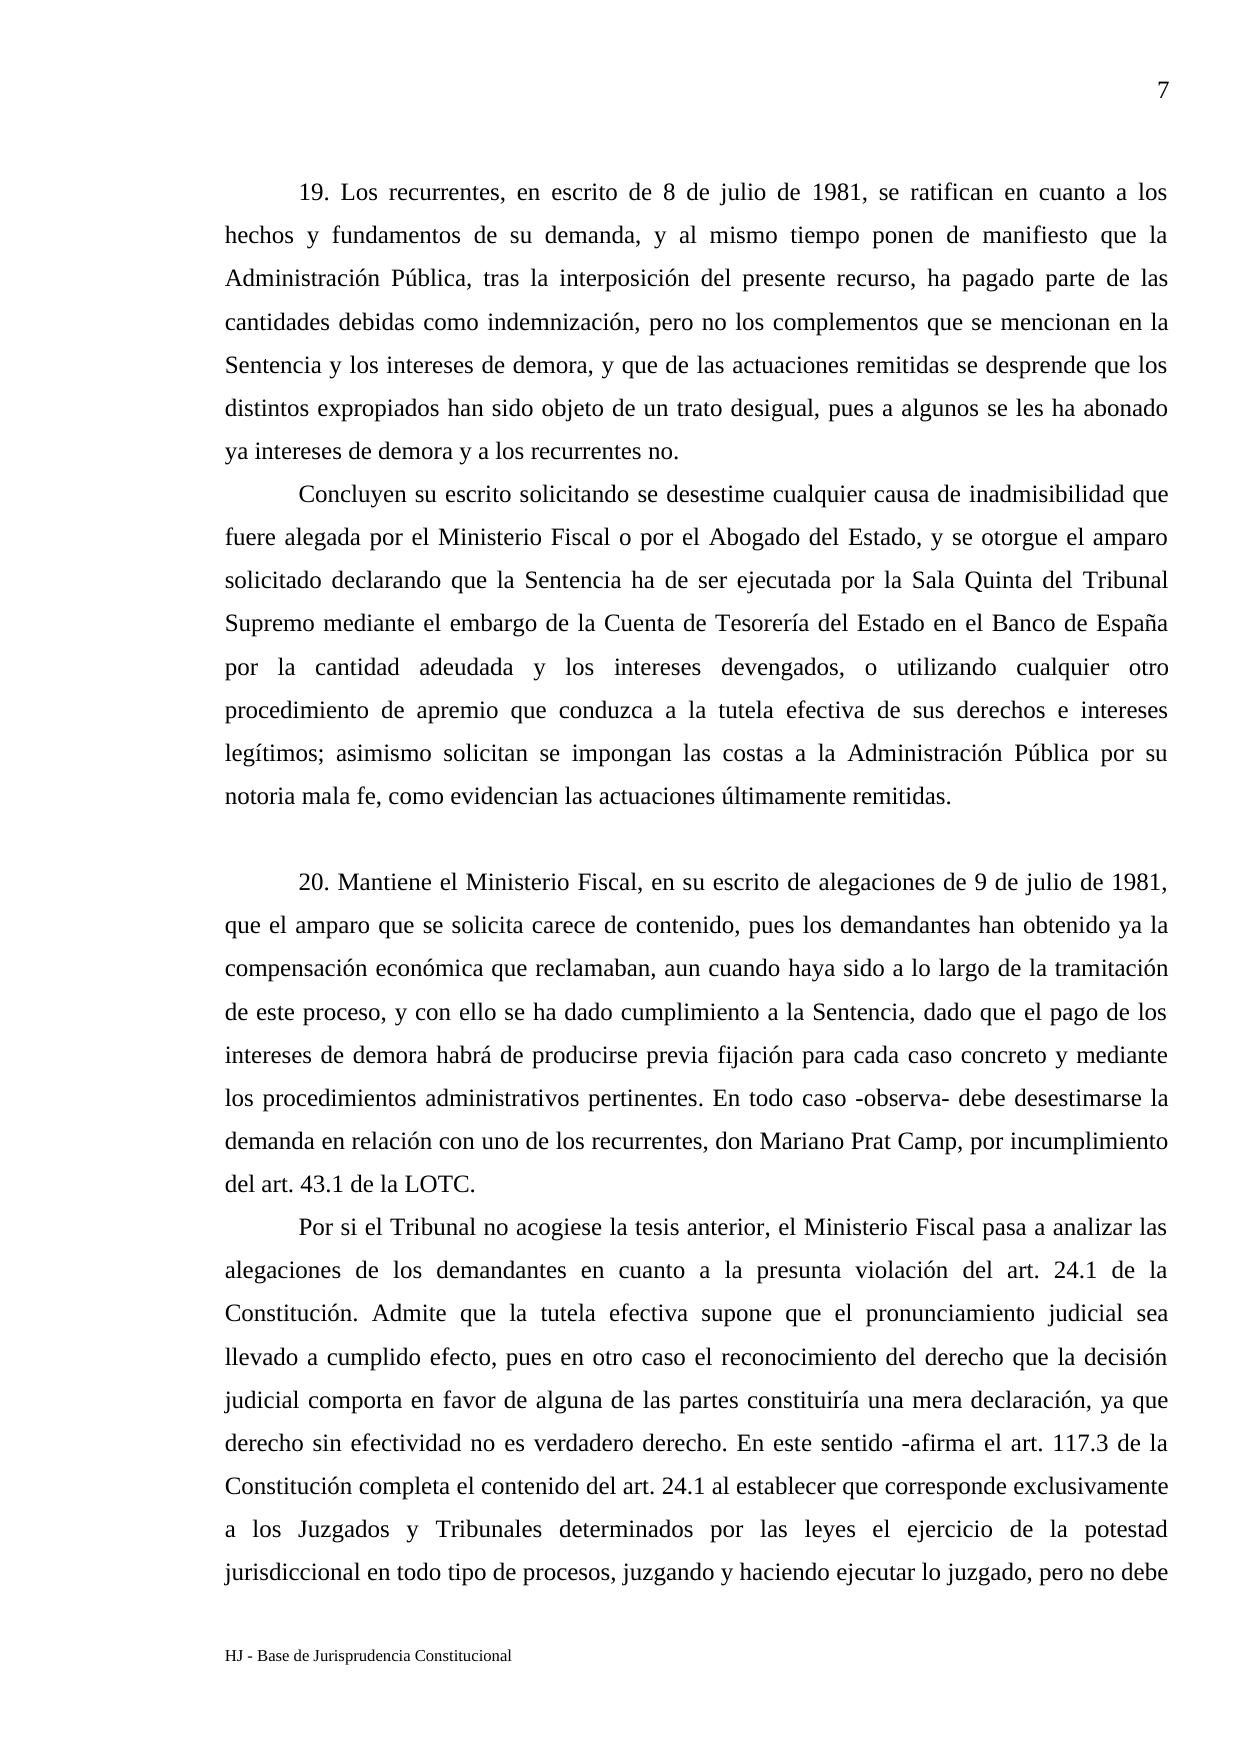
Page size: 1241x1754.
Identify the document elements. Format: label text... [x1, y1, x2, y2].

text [224, 1212, 1169, 1586]
text 20. Mantiene el Ministerio Fiscal, en su escrito de alegaciones de 9 de julio de 1981, que el amparo que se solicita carece de contenido, pues los demandantes han obtenido ya la compensación económica que reclamaban, aun cuando haya sido a lo largo de la tramitación de este proceso, y con ello se ha dado cumplimiento a la Sentencia, dado que el pago de los intereses de demora habrá de producirse previa fijación para cada caso concreto y mediante los procedimientos administrativos pertinentes. En todo caso -observa- debe desestimarse la demanda en relación con uno de los recurrentes, don Mariano Prat Camp, por incumplimiento del art. 43.1 de la LOTC. [224, 867, 1169, 1198]
text Concluyen su escrito solicitando se desestime cualquier causa de inadmisibilidad que fuere alegada por el Ministerio Fiscal o por el Abogado del Estado, y se otorgue el amparo solicitado declarando que la Sentencia ha de ser ejecutada por la Sala Quinta del Tribunal Supremo mediante el embargo de la Cuenta de Tesorería del Estado en el Banco de España por la cantidad adeudada y los intereses devengados, o utilizando cualquier otro procedimiento de apremio que conduzca a la tutela efectiva de sus derechos e intereses legítimos; asimismo solicitan se impongan las costas a la Administración Pública por su notoria mala fe, como evidencian las actuaciones últimamente remitidas. [224, 479, 1169, 810]
text 19. Los recurrentes, en escrito de 8 de julio de 1981, se ratifican en cuanto a los hechos y fundamentos de su demanda, y al mismo tiempo ponen de manifiesto que la Administración Pública, tras la interposición del presente recurso, ha pagado parte de las cantidades debidas como indemnización, pero no los complementos que se mencionan en la Sentencia y los intereses de demora, y que de las actuaciones remitidas se desprende que los distintos expropiados han sido objeto de un trato desigual, pues a algunos se les ha abonado ya intereses de demora y a los recurrentes no. [224, 177, 1169, 465]
